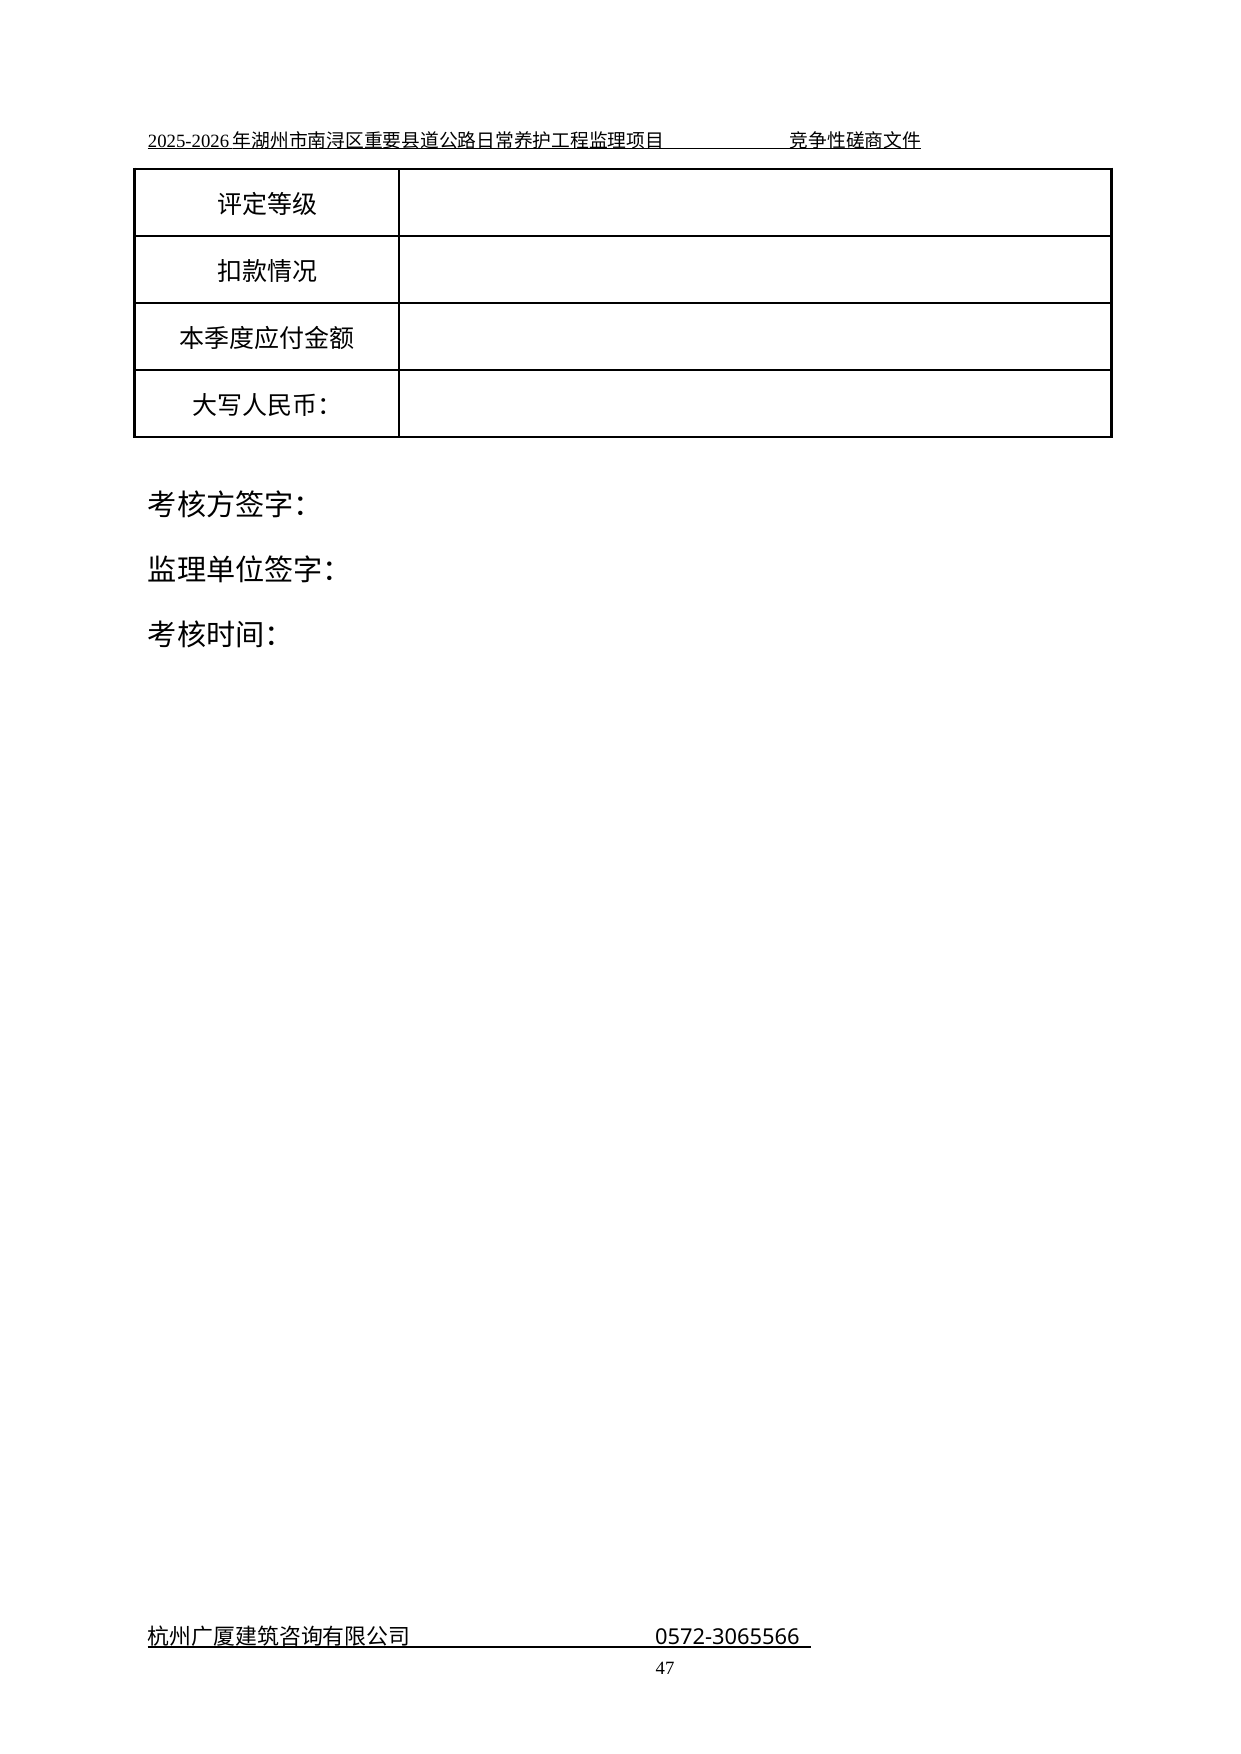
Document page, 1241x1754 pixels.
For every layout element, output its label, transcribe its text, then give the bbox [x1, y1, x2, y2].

table_cell [400, 170, 1110, 235]
table_cell 评定等级 [136, 170, 398, 235]
text 考核方签字： [148, 471, 1098, 536]
text 考核时间： [148, 601, 1098, 666]
table_cell [400, 371, 1110, 436]
table_cell [400, 304, 1110, 369]
text 监理单位签字： [148, 536, 1098, 601]
table_cell 扣款情况 [136, 237, 398, 302]
table_cell 本季度应付金额 [136, 304, 398, 369]
table_cell 大写人民币： [136, 371, 398, 436]
table_cell [400, 237, 1110, 302]
